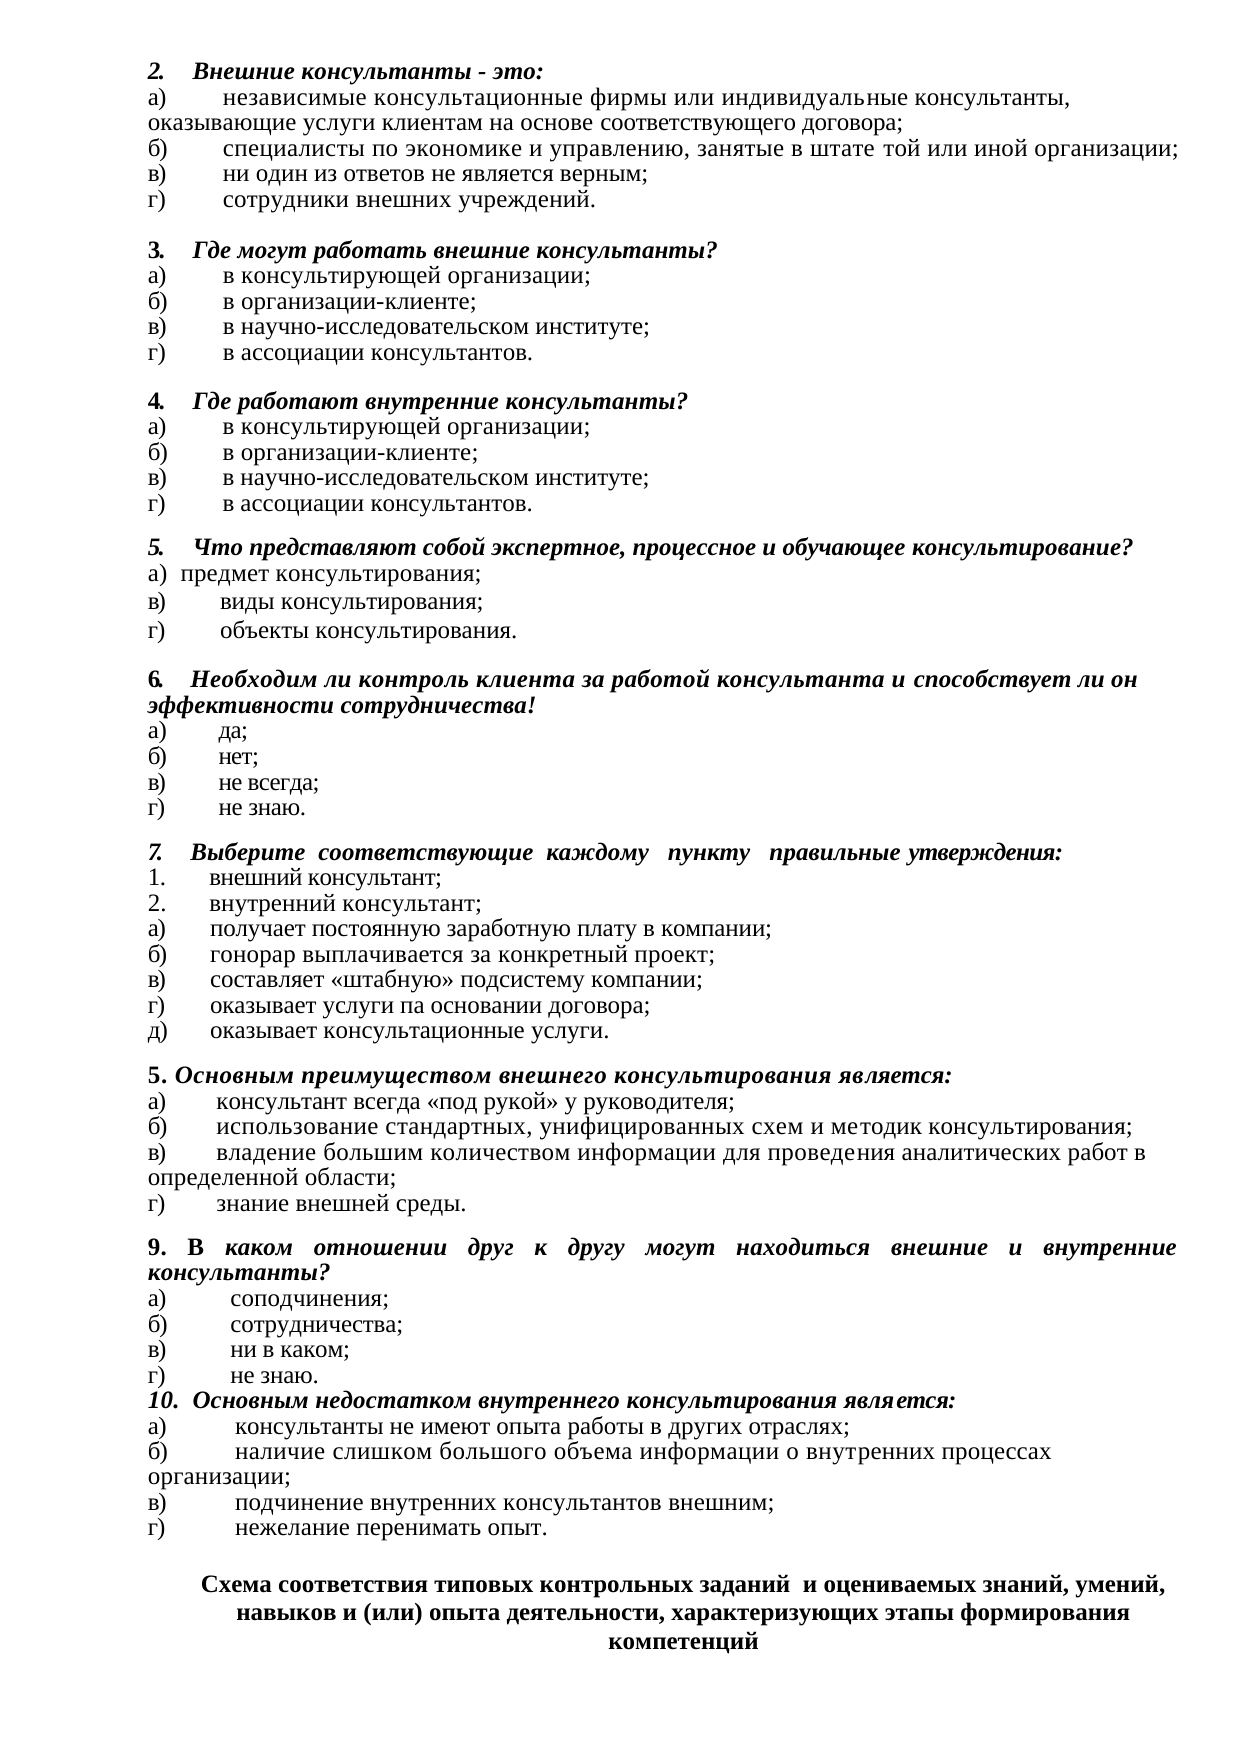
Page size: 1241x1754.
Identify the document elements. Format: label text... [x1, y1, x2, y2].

text г) сотрудники внешних учреждений. [148, 187, 1181, 213]
text а) получает постоянную заработную плату в компании; [148, 916, 1181, 942]
text г) в ассоциации консультантов. [148, 491, 1181, 516]
text а) консультант всегда «под рукой» у руководителя; [148, 1089, 1181, 1114]
text д) оказывает консультационные услуги. [148, 1018, 1181, 1044]
text в) не всегда; [148, 769, 1181, 795]
text г) объекты консультирования. [148, 615, 1181, 644]
list Схема соответствия типовых контрольных заданий и оцениваемых знаний, умений, навыков и (или) опыта деятельности, характеризующих этапы формирования компетенций [185, 1569, 1181, 1655]
text в) ни в каком; [148, 1337, 1181, 1362]
text в) ни один из ответов не является верным; [148, 161, 1181, 187]
text б) нет; [148, 744, 1181, 769]
text а) соподчинения; [148, 1286, 1181, 1311]
text г) не знаю. [148, 1363, 1181, 1388]
text г) оказывает услуги па основании договора; [148, 993, 1181, 1018]
text в) в научно-исследовательском институте; [148, 465, 1181, 491]
text а) независимые консультационные фирмы или индивидуальные консультанты, оказывающие услуги клиентам на основе соответствующего договора; [148, 84, 1181, 136]
text а) консультанты не имеют опыта работы в других отраслях; [148, 1414, 1181, 1439]
text а) в консультирующей организации; [148, 414, 1181, 440]
text 10. Основным недостатком внутреннего консультирования является: [148, 1388, 1181, 1413]
text б) сотрудничества; [148, 1312, 1181, 1337]
text г) знание внешней среды. [148, 1191, 1181, 1216]
text 7. Выберите соответствующие каждому пункту правильные утверждения: [148, 839, 1181, 865]
text в) владение большим количеством информации для проведения аналитических работ в определенной области; [148, 1140, 1181, 1191]
text в) в научно-исследовательском институте; [148, 314, 1181, 340]
list внешний консультант; [148, 865, 1181, 891]
text в) подчинение внутренних консультантов внешним; [148, 1490, 1181, 1515]
list внутренний консультант; [148, 891, 1181, 916]
text б) в организации-клиенте; [148, 289, 1181, 314]
text в) виды консультирования; [148, 586, 1181, 615]
text б) гонорар выплачивается за конкретный проект; [148, 942, 1181, 967]
text б) использование стандартных, унифицированных схем и методик консультирования; [148, 1114, 1181, 1140]
text б) в организации-клиенте; [148, 440, 1181, 465]
text 6. Необходим ли контроль клиента за работой консультанта и способствует ли он эффективности сотрудничества! [148, 667, 1181, 718]
text б) специалисты по экономике и управлению, занятые в штате той или иной организации; [148, 136, 1181, 161]
text 5. Основным преимуществом внешнего консультирования является: [148, 1064, 1178, 1089]
text 2. Внешние консультанты - это: [148, 59, 1181, 84]
text б) наличие слишком большого объема информации о внутренних процессах организации; [148, 1439, 1181, 1489]
text 9. В каком отношении друг к другу могут находиться внешние и внутренние консультанты? [148, 1236, 1179, 1286]
text а) предмет консультирования; [148, 561, 1181, 586]
text в) составляет «штабную» подсистему компании; [148, 967, 1181, 993]
text а) да; [148, 718, 1181, 744]
text 5. Что представляют собой экспертное, процессное и обучающее консультирование? [148, 535, 1181, 561]
text 4. Где работают внутренние консультанты? [148, 389, 1181, 414]
text г) в ассоциации консультантов. [148, 340, 1181, 365]
text г) не знаю. [148, 795, 1181, 821]
text 3. Где могут работать внешние консультанты? [148, 238, 1181, 263]
text г) нежелание перенимать опыт. [148, 1515, 1181, 1540]
text а) в консультирующей организации; [148, 263, 1181, 289]
